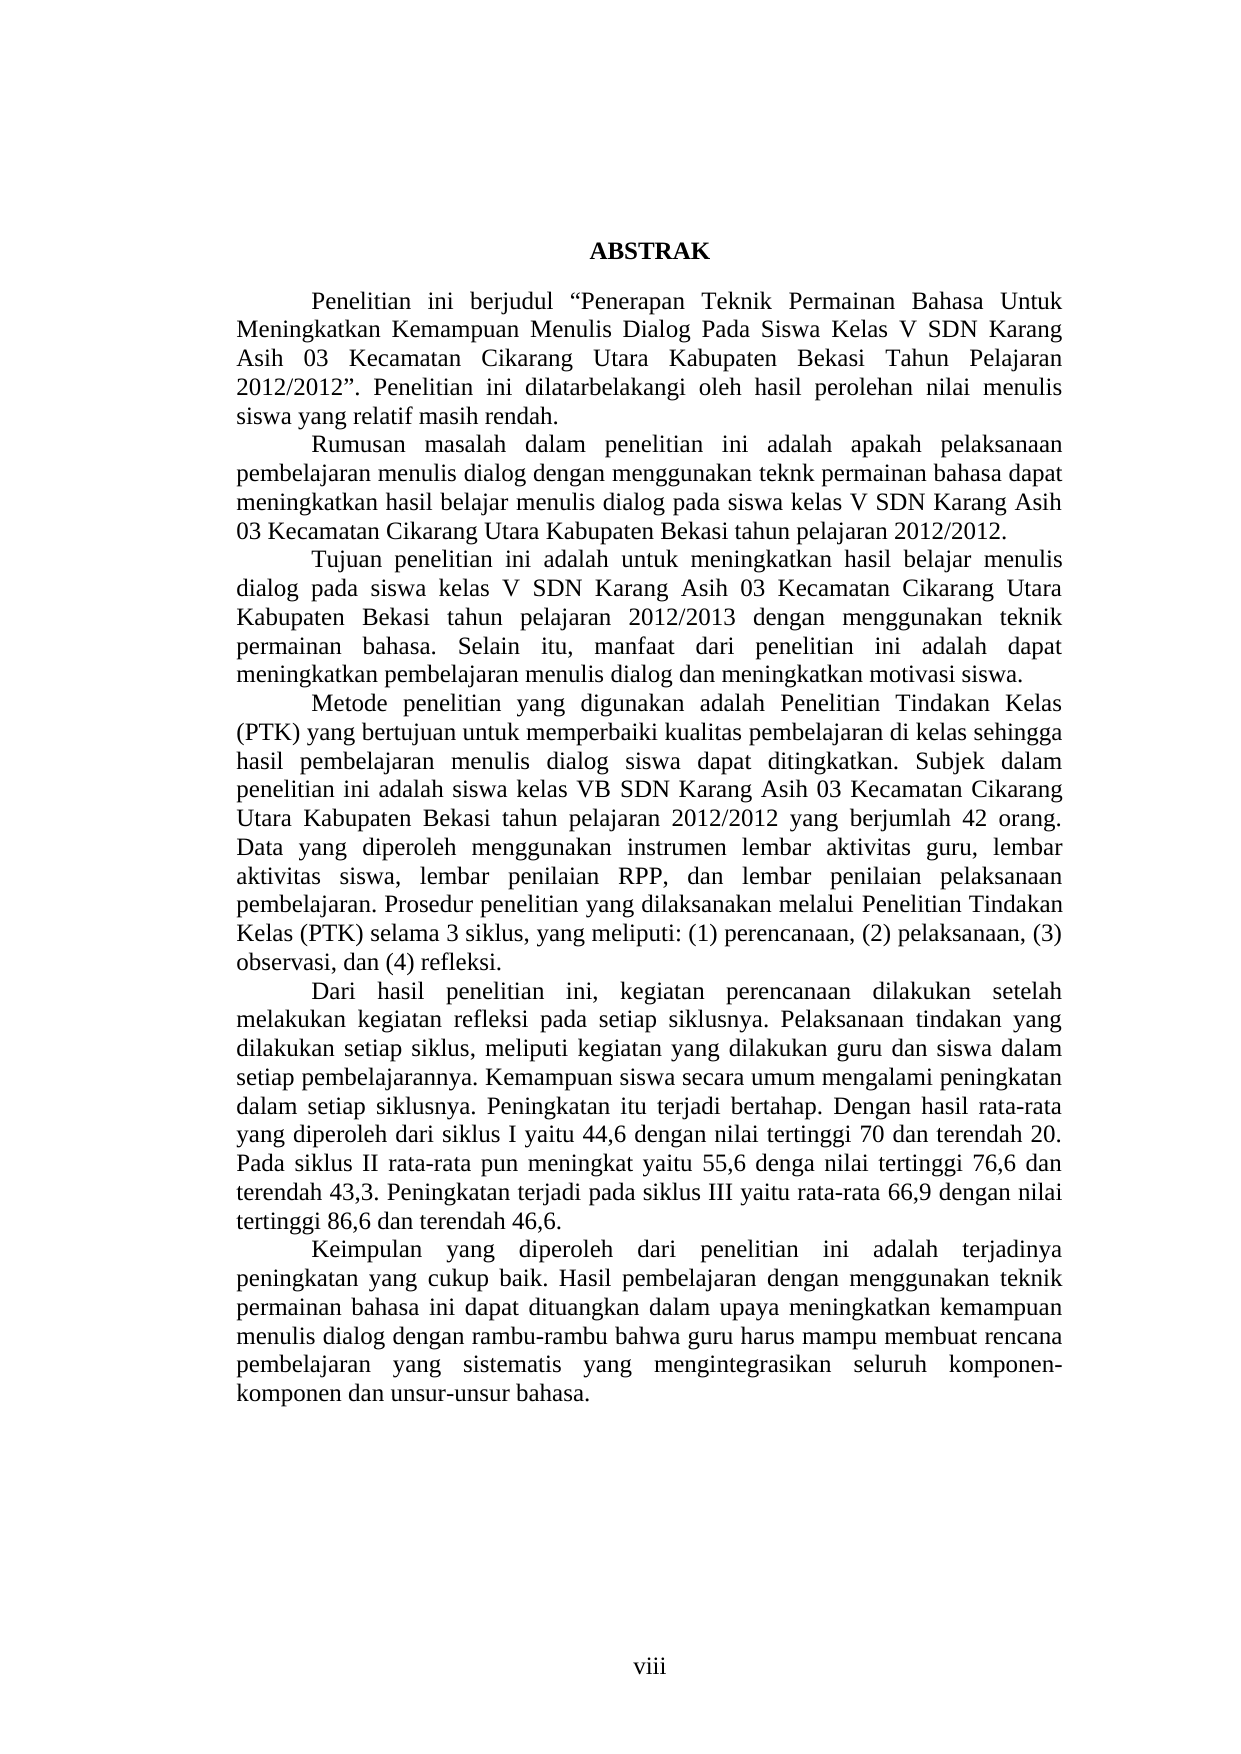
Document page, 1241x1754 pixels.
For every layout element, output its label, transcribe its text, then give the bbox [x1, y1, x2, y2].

text Keimpulan yang diperoleh dari penelitian ini adalah terjadinya peningkatan yang cukup baik. Hasil pembelajaran dengan menggunakan teknik permainan bahasa ini dapat dituangkan dalam upaya meningkatkan kemampuan menulis dialog dengan rambu-rambu bahwa guru harus mampu membuat rencana pembelajaran yang sistematis yang mengintegrasikan seluruh komponen-komponen dan unsur-unsur bahasa. [236, 1234, 1063, 1407]
text Rumusan masalah dalam penelitian ini adalah apakah pelaksanaan pembelajaran menulis dialog dengan menggunakan teknk permainan bahasa dapat meningkatkan hasil belajar menulis dialog pada siswa kelas V SDN Karang Asih 03 Kecamatan Cikarang Utara Kabupaten Bekasi tahun pelajaran 2012/2012. [236, 429, 1063, 544]
text Metode penelitian yang digunakan adalah Penelitian Tindakan Kelas (PTK) yang bertujuan untuk memperbaiki kualitas pembelajaran di kelas sehingga hasil pembelajaran menulis dialog siswa dapat ditingkatkan. Subjek dalam penelitian ini adalah siswa kelas VB SDN Karang Asih 03 Kecamatan Cikarang Utara Kabupaten Bekasi tahun pelajaran 2012/2012 yang berjumlah 42 orang. Data yang diperoleh menggunakan instrumen lembar aktivitas guru, lembar aktivitas siswa, lembar penilaian RPP, dan lembar penilaian pelaksanaan pembelajaran. Prosedur penelitian yang dilaksanakan melalui Penelitian Tindakan Kelas (PTK) selama 3 siklus, yang meliputi: (1) perencanaan, (2) pelaksanaan, (3) observasi, dan (4) refleksi. [236, 688, 1063, 976]
text Tujuan penelitian ini adalah untuk meningkatkan hasil belajar menulis dialog pada siswa kelas V SDN Karang Asih 03 Kecamatan Cikarang Utara Kabupaten Bekasi tahun pelajaran 2012/2013 dengan menggunakan teknik permainan bahasa. Selain itu, manfaat dari penelitian ini adalah dapat meningkatkan pembelajaran menulis dialog dan meningkatkan motivasi siswa. [236, 544, 1063, 688]
text ABSTRAK [236, 236, 1063, 265]
text Penelitian ini berjudul “Penerapan Teknik Permainan Bahasa Untuk Meningkatkan Kemampuan Menulis Dialog Pada Siswa Kelas V SDN Karang Asih 03 Kecamatan Cikarang Utara Kabupaten Bekasi Tahun Pelajaran 2012/2012”. Penelitian ini dilatarbelakangi oleh hasil perolehan nilai menulis siswa yang relatif masih rendah. [236, 286, 1063, 429]
text Dari hasil penelitian ini, kegiatan perencanaan dilakukan setelah melakukan kegiatan refleksi pada setiap siklusnya. Pelaksanaan tindakan yang dilakukan setiap siklus, meliputi kegiatan yang dilakukan guru dan siswa dalam setiap pembelajarannya. Kemampuan siswa secara umum mengalami peningkatan dalam setiap siklusnya. Peningkatan itu terjadi bertahap. Dengan hasil rata-rata yang diperoleh dari siklus I yaitu 44,6 dengan nilai tertinggi 70 dan terendah 20. Pada siklus II rata-rata pun meningkat yaitu 55,6 denga nilai tertinggi 76,6 dan terendah 43,3. Peningkatan terjadi pada siklus III yaitu rata-rata 66,9 dengan nilai tertinggi 86,6 dan terendah 46,6. [236, 976, 1063, 1234]
